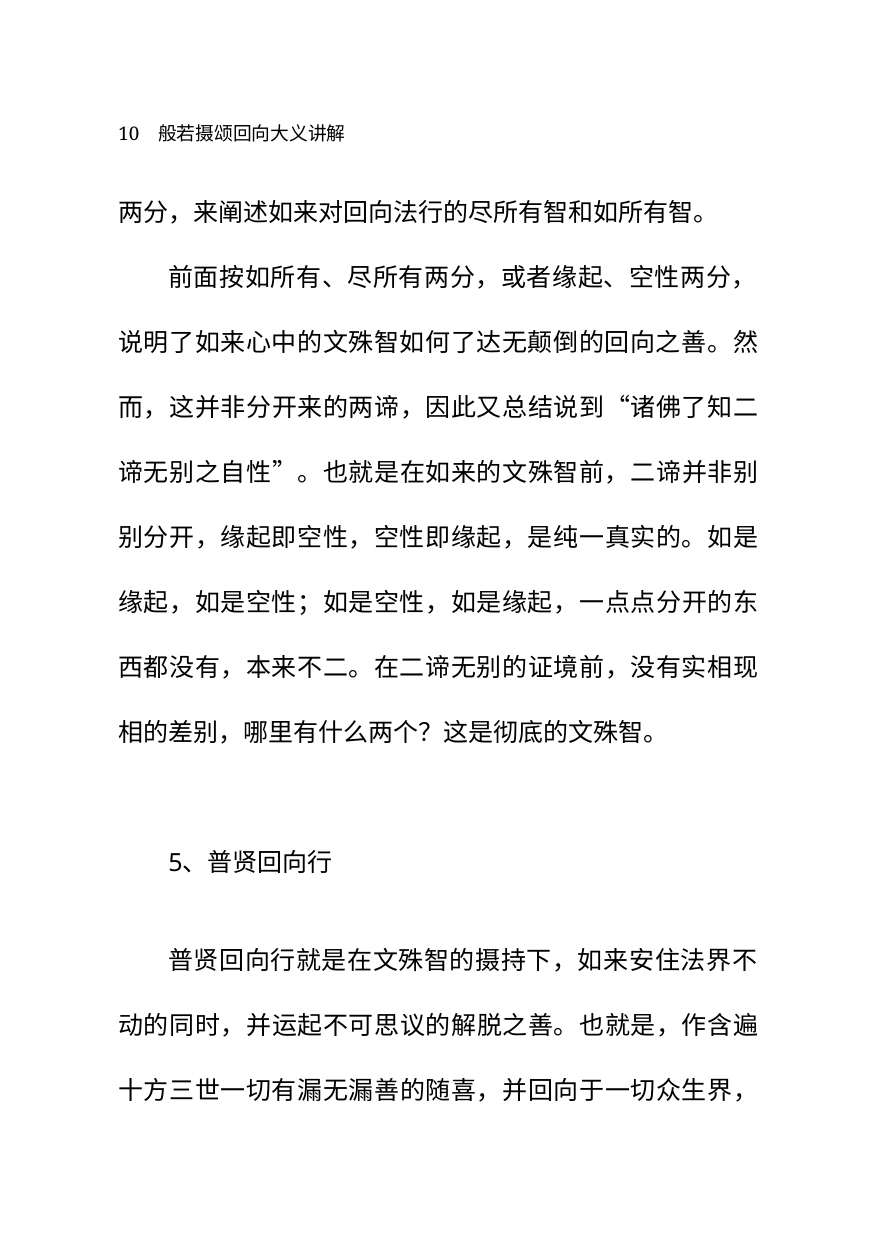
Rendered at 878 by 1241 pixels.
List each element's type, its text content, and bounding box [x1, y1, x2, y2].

text 5、普贤回向行 [118, 828, 759, 893]
text 前面按如所有、尽所有两分，或者缘起、空性两分，说明了如来心中的文殊智如何了达无颠倒的回向之善。然而，这并非分开来的两谛，因此又总结说到“诸佛了知二谛无别之自性”。也就是在如来的文殊智前，二谛并非别别分开，缘起即空性，空性即缘起，是纯一真实的。如是缘起，如是空性；如是空性，如是缘起，一点点分开的东西都没有，本来不二。在二谛无别的证境前，没有实相现相的差别，哪里有什么两个？这是彻底的文殊智。 [118, 243, 759, 763]
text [118, 926, 759, 1121]
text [118, 178, 759, 243]
